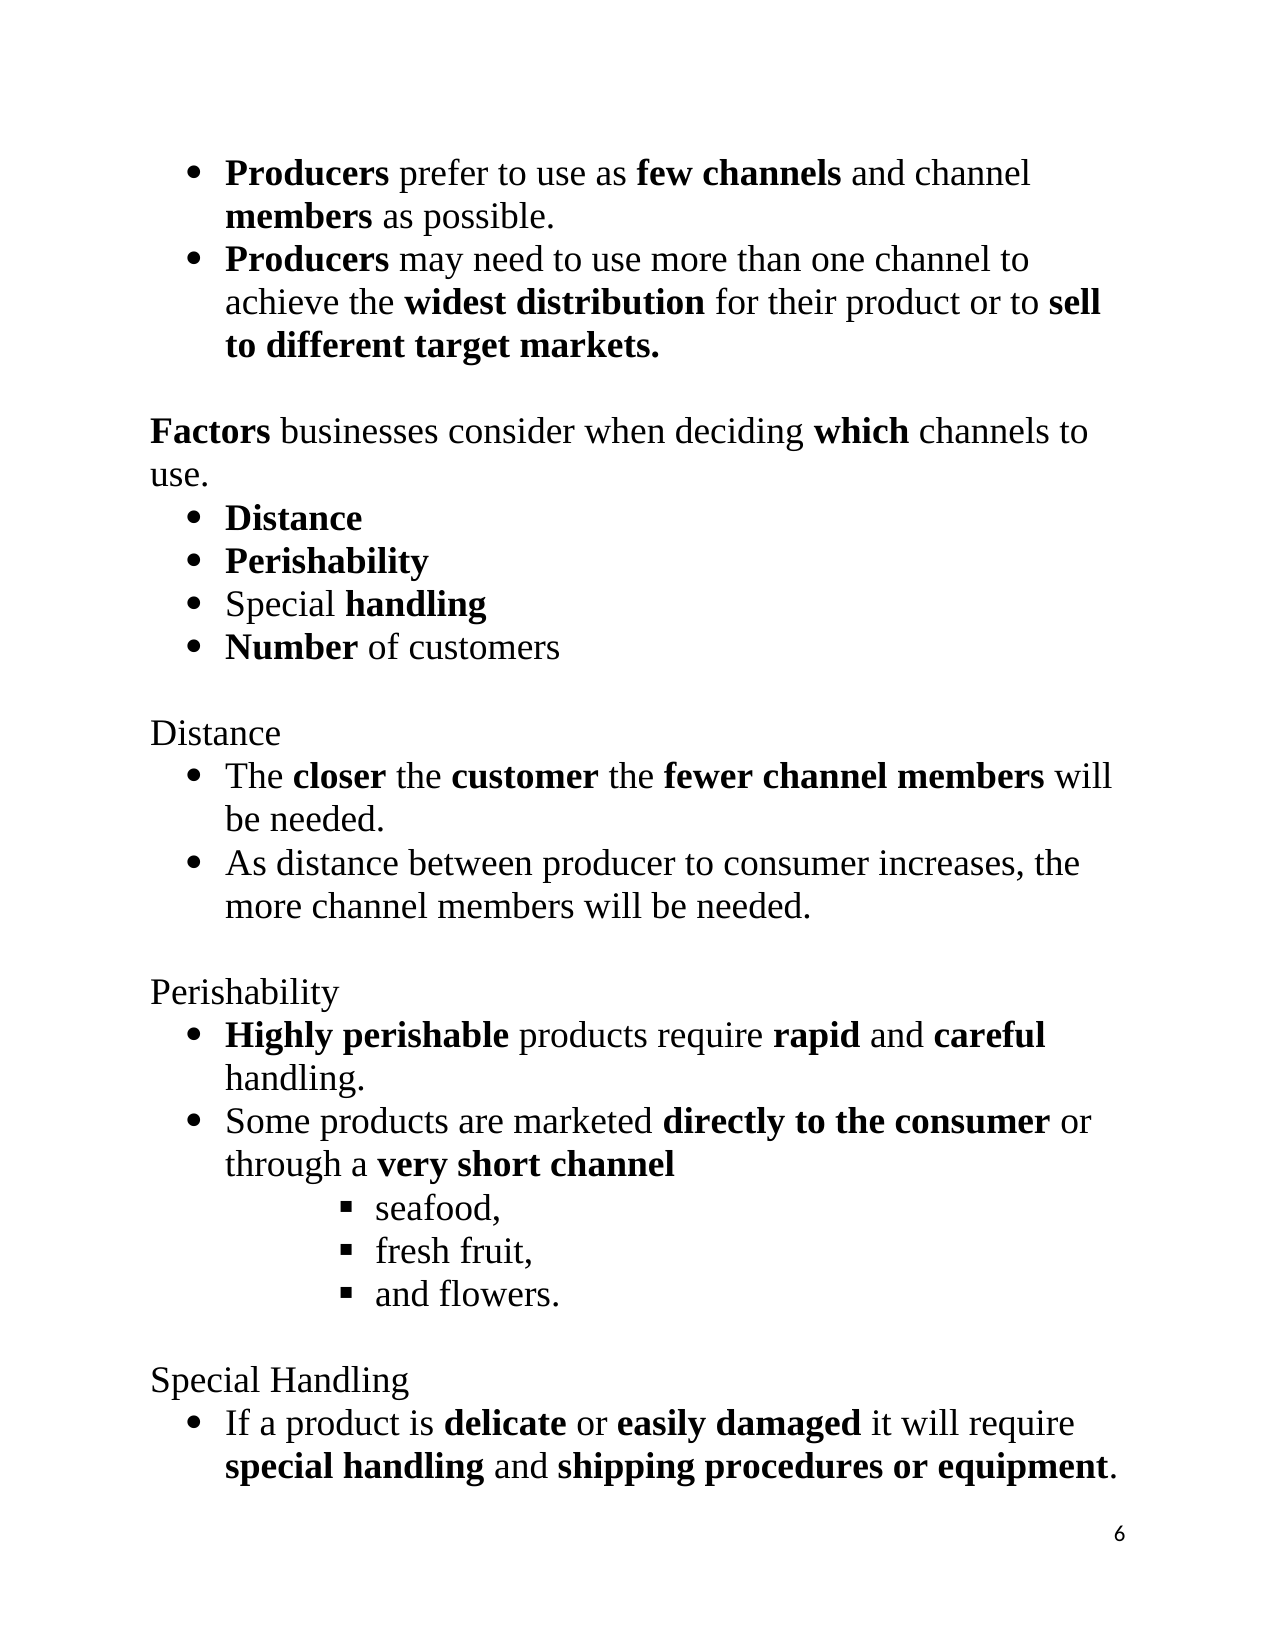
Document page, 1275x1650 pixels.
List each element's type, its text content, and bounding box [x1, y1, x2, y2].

list and flowers. [337, 1271, 1125, 1314]
text Factors businesses consider when deciding which channels to use. [150, 409, 1125, 495]
text Distance [150, 711, 1125, 754]
text Special Handling [150, 1357, 1125, 1401]
list Producers prefer to use as few channels and channel members as possible. [187, 150, 1125, 236]
list Some products are marketed directly to the consumer or through a very short channel [187, 1099, 1125, 1185]
list As distance between producer to consumer increases, the more channel members will be needed. [187, 840, 1125, 926]
list Special handling [187, 581, 1125, 624]
list The closer the customer the fewer channel members will be needed. [187, 754, 1125, 840]
list Perishability [187, 538, 1125, 581]
list Number of customers [187, 624, 1125, 667]
text Perishability [150, 969, 1125, 1012]
list Highly perishable products require rapid and careful handling. [187, 1012, 1125, 1099]
list Distance [187, 495, 1125, 538]
list fresh fruit, [337, 1228, 1125, 1271]
list seafood, [337, 1185, 1125, 1228]
list If a product is delicate or easily damaged it will require special handling and shipping procedures or equipment. [187, 1401, 1125, 1487]
list Producers may need to use more than one channel to achieve the widest distribution for their product or to sell to different target markets. [187, 236, 1125, 366]
